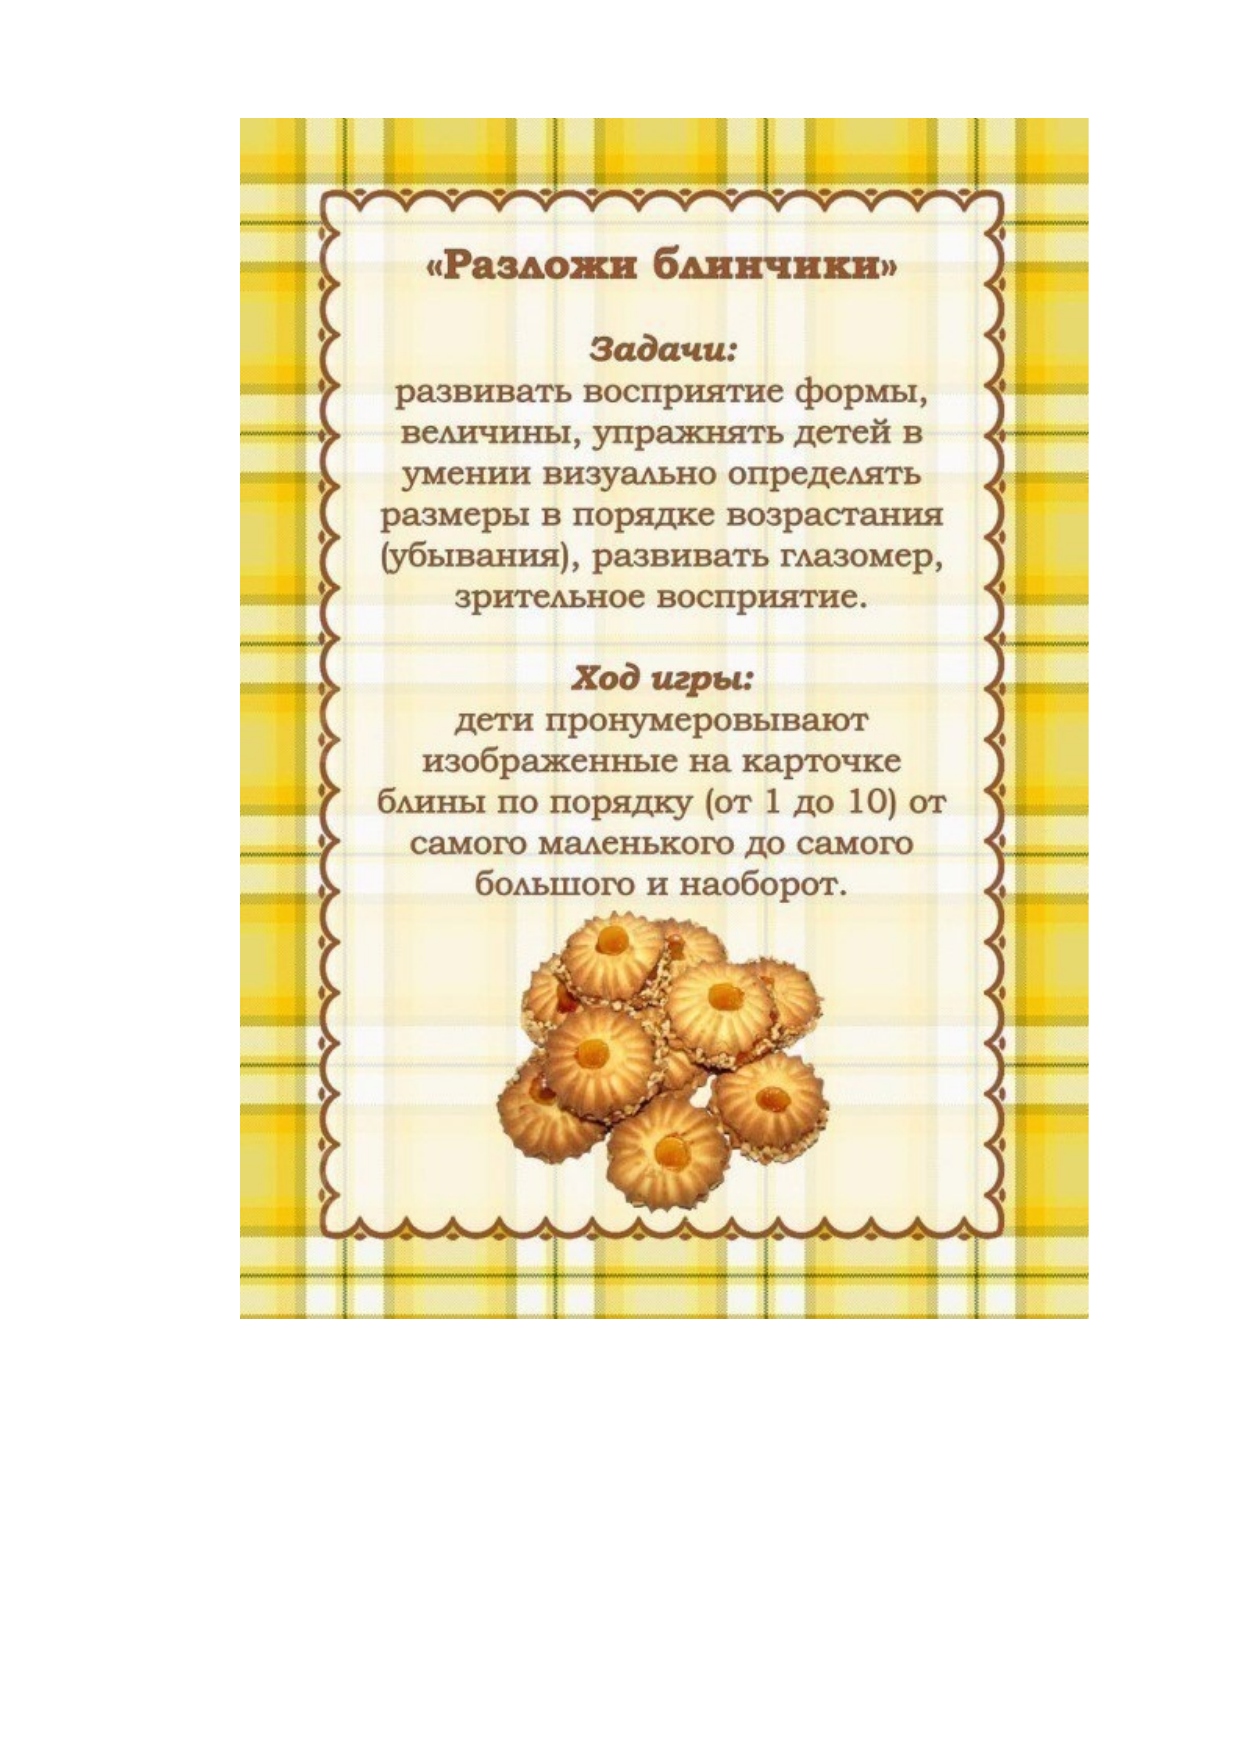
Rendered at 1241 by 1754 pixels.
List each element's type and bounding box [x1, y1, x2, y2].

picture [240, 118, 1089, 1319]
